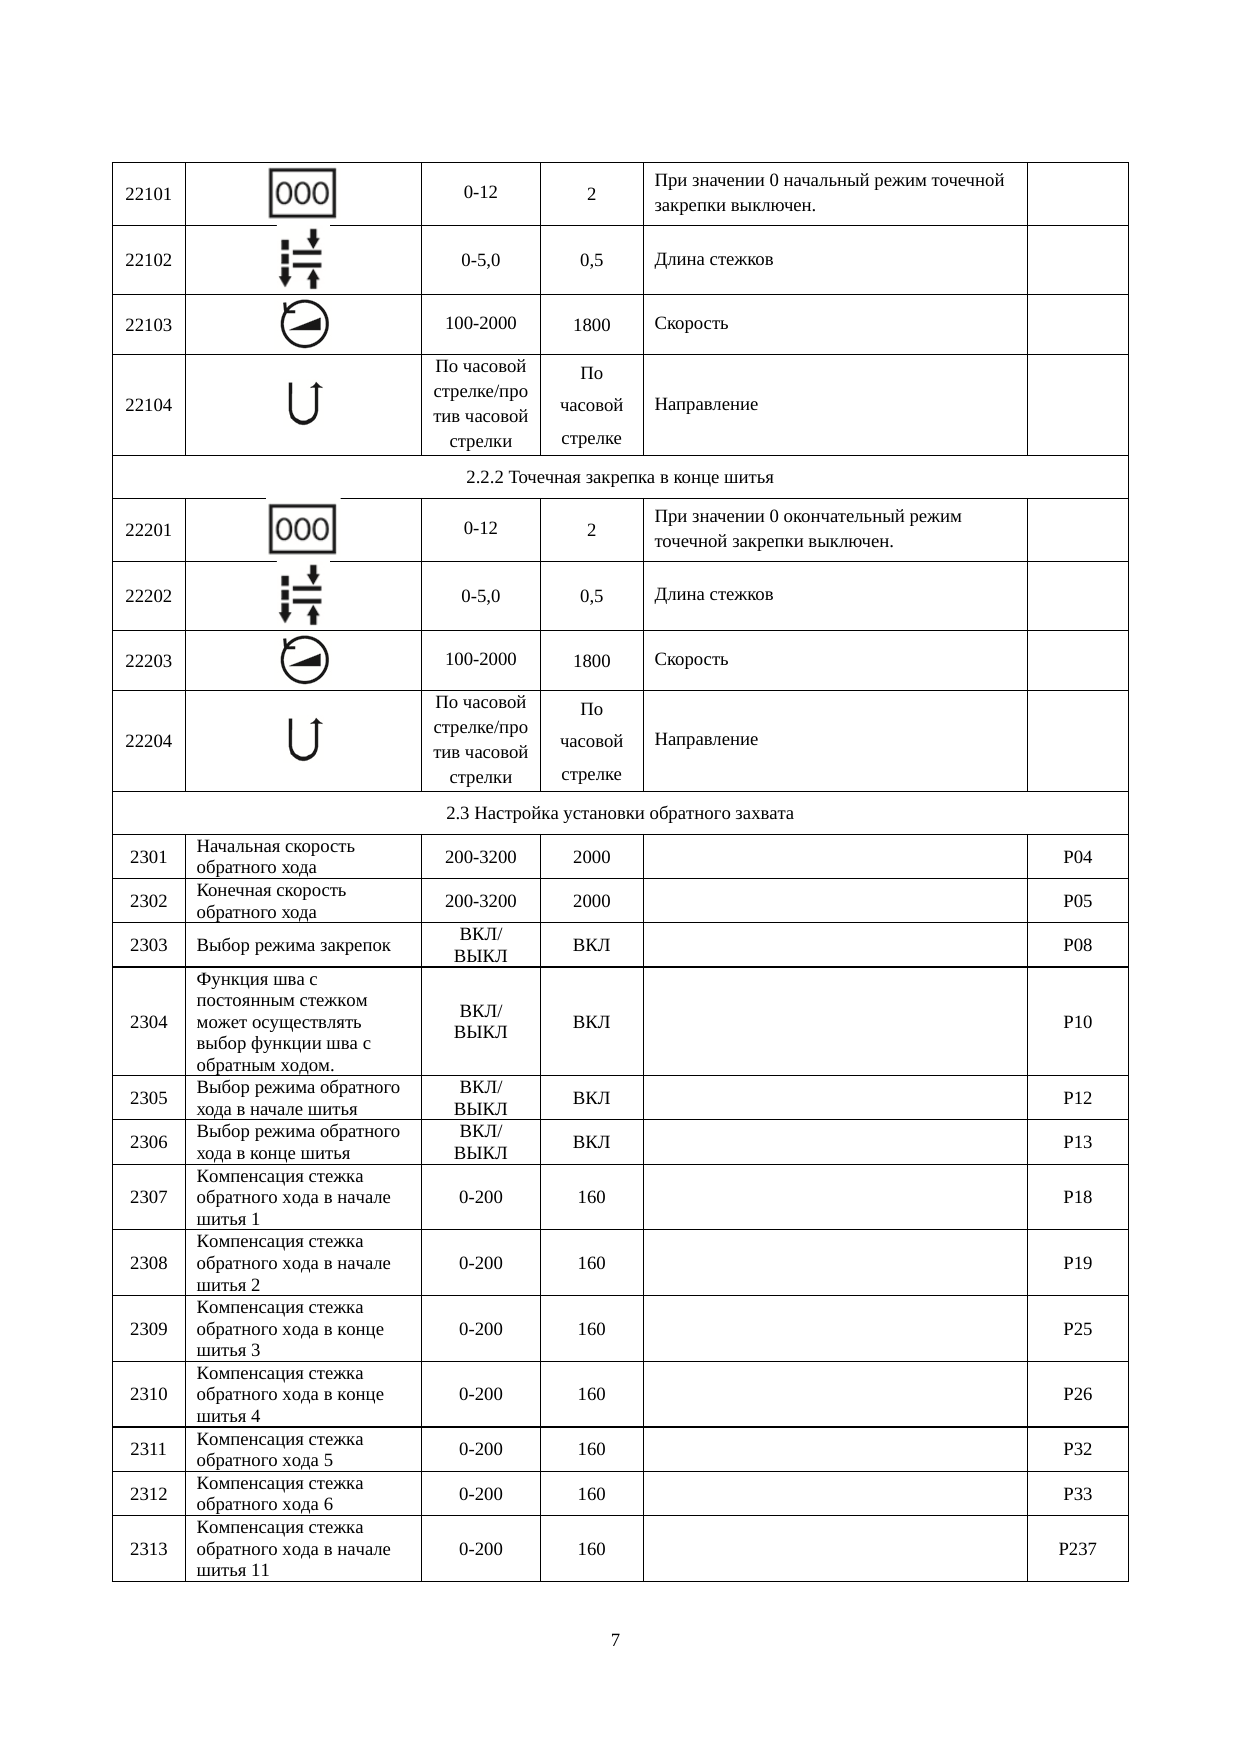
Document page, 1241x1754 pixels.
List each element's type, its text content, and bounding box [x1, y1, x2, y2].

table_cell [186, 355, 421, 455]
table_cell 160 [541, 1165, 643, 1229]
table_cell Скорость [644, 631, 1027, 690]
table_cell 160 [541, 1296, 643, 1361]
table_cell Направление [644, 355, 1027, 455]
table_cell 22104 [113, 355, 185, 455]
table_cell 2303 [113, 923, 185, 966]
table_cell Компенсация стежка обратного хода 5 [186, 1428, 421, 1471]
table_cell ВКЛ [541, 1120, 643, 1163]
table_cell 22202 [113, 562, 185, 630]
table_cell 22204 [113, 691, 185, 791]
table_cell 0-200 [422, 1428, 540, 1471]
table_cell 2000 [541, 879, 643, 922]
table_cell 1800 [541, 631, 643, 690]
table_cell Выбор режима закрепок [186, 923, 421, 966]
table_cell [644, 1165, 1027, 1229]
table_cell 0-200 [422, 1296, 540, 1361]
table_cell 22201 [113, 499, 185, 561]
table_cell 160 [541, 1362, 643, 1426]
table_cell P08 [1028, 923, 1128, 966]
table_cell [1028, 295, 1128, 354]
picture [274, 631, 333, 687]
table_cell [644, 879, 1027, 922]
table_cell 2307 [113, 1165, 185, 1229]
table_cell ВКЛ/ВЫКЛ [422, 1076, 540, 1119]
table_cell ВКЛ/ВЫКЛ [422, 923, 540, 966]
table_cell 22102 [113, 226, 185, 294]
table_cell [1028, 355, 1128, 455]
table_cell 2306 [113, 1120, 185, 1163]
table_cell 160 [541, 1472, 643, 1515]
table_cell P05 [1028, 879, 1128, 922]
table_cell P18 [1028, 1165, 1128, 1229]
table_cell [644, 1120, 1027, 1163]
table_cell P237 [1028, 1516, 1128, 1581]
table_cell 0-200 [422, 1472, 540, 1515]
table_cell 2.2.2 Точечная закрепка в конце шитья [113, 456, 1128, 498]
table_cell [644, 1428, 1027, 1471]
table_cell P32 [1028, 1428, 1128, 1471]
table_cell P10 [1028, 968, 1128, 1075]
picture [274, 295, 333, 351]
table_cell P04 [1028, 835, 1128, 878]
table_cell [644, 1362, 1027, 1426]
table_cell ВКЛ [541, 968, 643, 1075]
table_cell По часовой стрелке/против часовой стрелки [422, 355, 540, 455]
table_cell [186, 499, 421, 561]
table_cell [186, 691, 421, 791]
table_cell [1028, 163, 1128, 225]
table_cell [1028, 562, 1128, 630]
table_cell 0-200 [422, 1230, 540, 1295]
table_cell [186, 163, 421, 225]
picture [282, 715, 324, 763]
table_cell [186, 631, 421, 690]
table_cell [1028, 226, 1128, 294]
table_cell 2 [541, 499, 643, 561]
table_cell [644, 923, 1027, 966]
table_cell 200-3200 [422, 835, 540, 878]
table_cell 200-3200 [422, 879, 540, 922]
table_cell 0-200 [422, 1516, 540, 1581]
table_cell ВКЛ [541, 923, 643, 966]
table_cell ВКЛ [541, 1076, 643, 1119]
table_cell [644, 1230, 1027, 1295]
table_cell 0,5 [541, 226, 643, 294]
table_cell Компенсация стежка обратного хода в начале шитья 1 [186, 1165, 421, 1229]
table_cell 22103 [113, 295, 185, 354]
table_cell 160 [541, 1516, 643, 1581]
table_cell По часовой стрелке [541, 355, 643, 455]
table_cell 0-5,0 [422, 226, 540, 294]
table_cell [644, 1076, 1027, 1119]
table_cell 0-12 [422, 499, 540, 561]
picture [266, 163, 341, 221]
table_cell [644, 1516, 1027, 1581]
table_cell 2312 [113, 1472, 185, 1515]
table_cell Компенсация стежка обратного хода в конце шитья 4 [186, 1362, 421, 1426]
table_cell По часовой стрелке/против часовой стрелки [422, 691, 540, 791]
table_cell 22203 [113, 631, 185, 690]
table_cell [1028, 631, 1128, 690]
table_cell 0-5,0 [422, 562, 540, 630]
table_cell По часовой стрелке [541, 691, 643, 791]
table_cell 2304 [113, 968, 185, 1075]
table_cell P12 [1028, 1076, 1128, 1119]
table_cell 2309 [113, 1296, 185, 1361]
table_cell 0-200 [422, 1362, 540, 1426]
table_cell 100-2000 [422, 631, 540, 690]
table_cell [186, 226, 421, 294]
table_cell 2305 [113, 1076, 185, 1119]
table_cell 2308 [113, 1230, 185, 1295]
table_cell 22101 [113, 163, 185, 225]
table_cell [1028, 691, 1128, 791]
picture [276, 225, 330, 291]
table_cell [644, 968, 1027, 1075]
table_cell P25 [1028, 1296, 1128, 1361]
table_cell [186, 295, 421, 354]
table_cell 2310 [113, 1362, 185, 1426]
table_cell 2 [541, 163, 643, 225]
table_cell P13 [1028, 1120, 1128, 1163]
table_cell 100-2000 [422, 295, 540, 354]
table_cell 2.3 Настройка установки обратного захвата [113, 792, 1128, 834]
table_cell [644, 1472, 1027, 1515]
table_cell ВКЛ/ВЫКЛ [422, 968, 540, 1075]
table_cell 0,5 [541, 562, 643, 630]
table_cell P33 [1028, 1472, 1128, 1515]
table_cell P19 [1028, 1230, 1128, 1295]
table_cell Функция шва с постоянным стежком может осуществлять выбор функции шва с обратным ходом. [186, 968, 421, 1075]
table_cell [644, 1296, 1027, 1361]
table_cell Компенсация стежка обратного хода в начале шитья 11 [186, 1516, 421, 1581]
table_cell Выбор режима обратного хода в конце шитья [186, 1120, 421, 1163]
table_cell Длина стежков [644, 562, 1027, 630]
table_cell Длина стежков [644, 226, 1027, 294]
table_cell P26 [1028, 1362, 1128, 1426]
table_cell 0-12 [422, 163, 540, 225]
table_cell Скорость [644, 295, 1027, 354]
table_cell Выбор режима обратного хода в начале шитья [186, 1076, 421, 1119]
table_cell [1028, 499, 1128, 561]
picture [282, 379, 324, 427]
table_cell [186, 562, 421, 630]
table_cell Компенсация стежка обратного хода в начале шитья 2 [186, 1230, 421, 1295]
picture [276, 561, 330, 627]
table_cell ВКЛ/ВЫКЛ [422, 1120, 540, 1163]
table_cell 0-200 [422, 1165, 540, 1229]
table_cell При значении 0 начальный режим точечной закрепки выключен. [644, 163, 1027, 225]
table_cell Конечная скорость обратного хода [186, 879, 421, 922]
table_cell Компенсация стежка обратного хода 6 [186, 1472, 421, 1515]
table_cell 2313 [113, 1516, 185, 1581]
table_cell Компенсация стежка обратного хода в конце шитья 3 [186, 1296, 421, 1361]
table_cell 2302 [113, 879, 185, 922]
table_cell 2000 [541, 835, 643, 878]
table_cell 160 [541, 1428, 643, 1471]
table_cell При значении 0 окончательный режим точечной закрепки выключен. [644, 499, 1027, 561]
table_cell 160 [541, 1230, 643, 1295]
picture [266, 498, 341, 557]
table_cell [644, 835, 1027, 878]
table_cell Начальная скорость обратного хода [186, 835, 421, 878]
table_cell 2301 [113, 835, 185, 878]
table_cell 1800 [541, 295, 643, 354]
table_cell 2311 [113, 1428, 185, 1471]
table_cell Направление [644, 691, 1027, 791]
